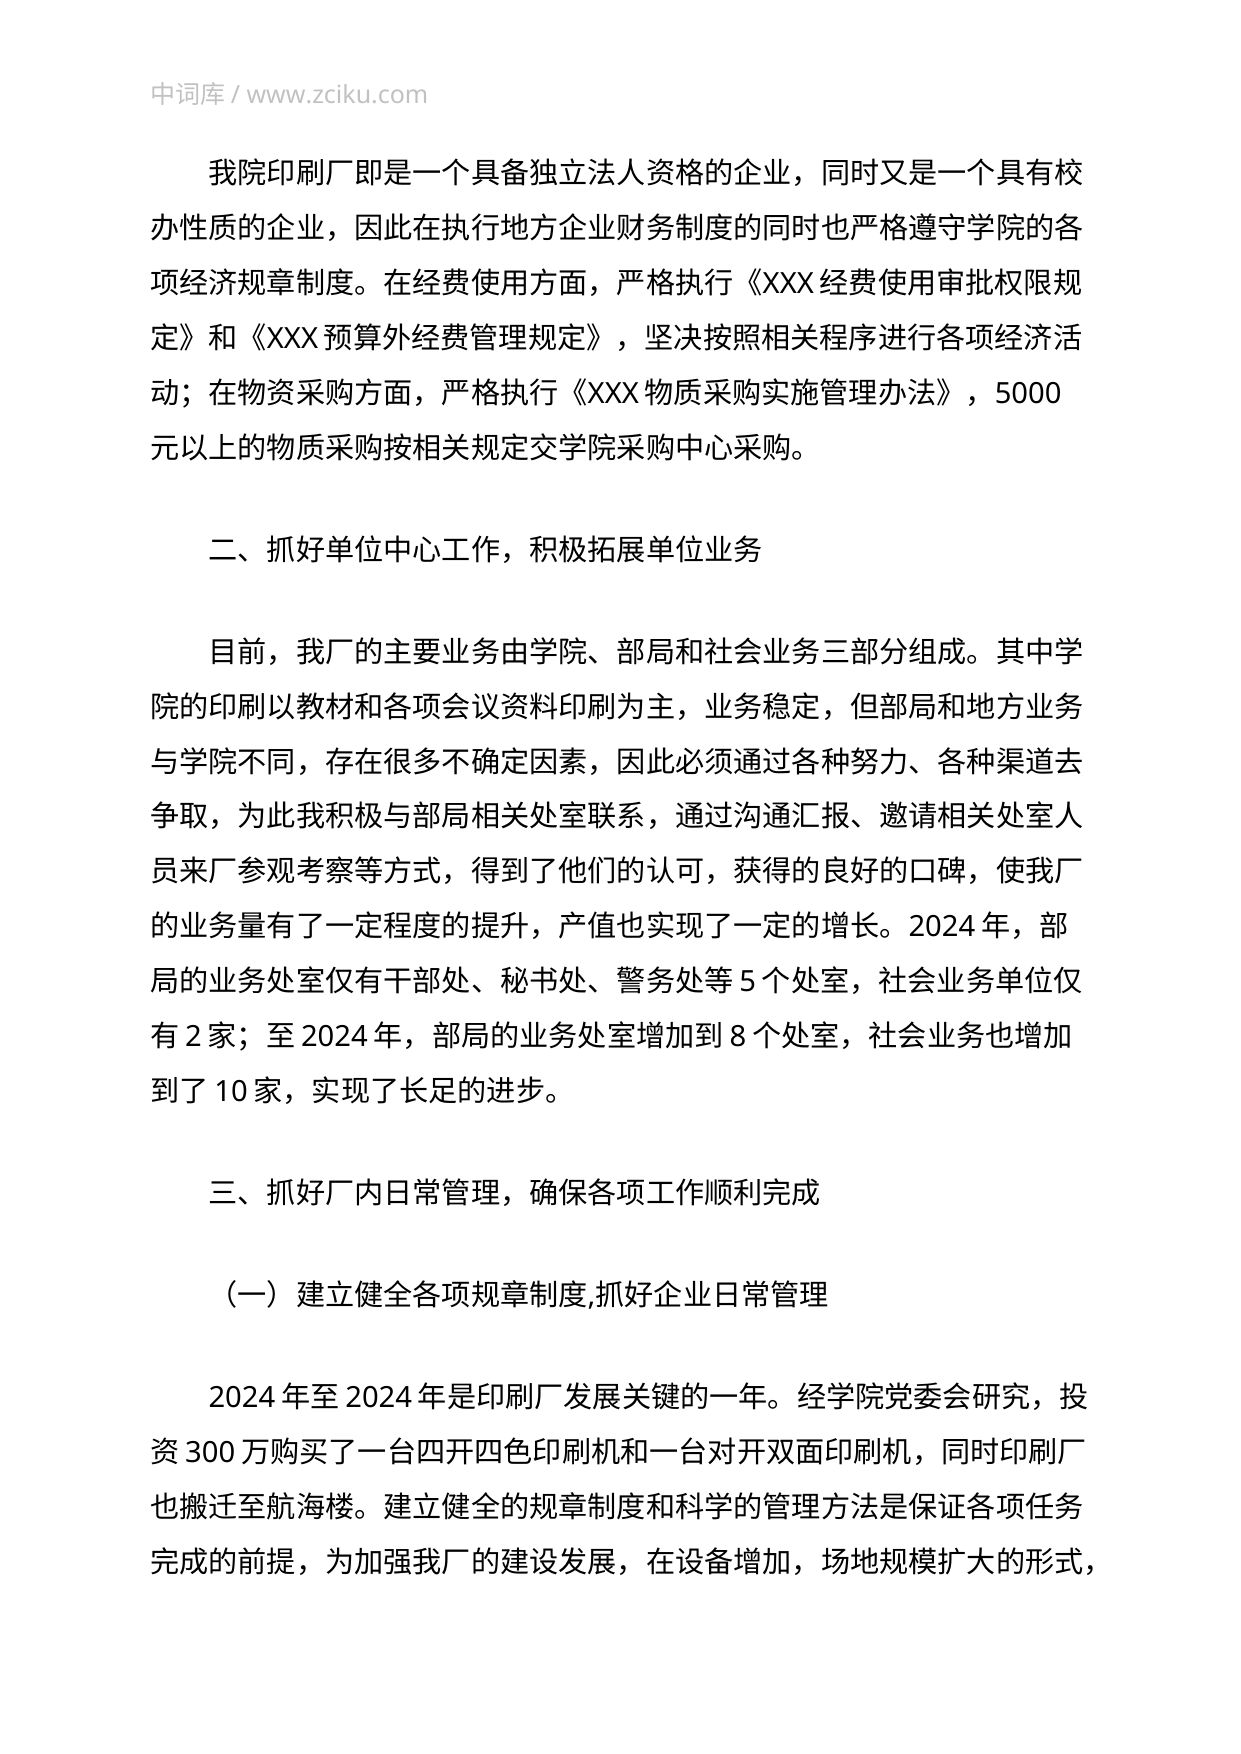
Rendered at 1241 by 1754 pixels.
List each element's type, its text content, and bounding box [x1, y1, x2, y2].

text 三、抓好厂内日常管理，确保各项工作顺利完成 [150, 1170, 1090, 1212]
text 目前，我厂的主要业务由学院、部局和社会业务三部分组成。其中学院的印刷以教材和各项会议资料印刷为主，业务稳定，但部局和地方业务与学院不同，存在很多不确定因素，因此必须通过各种努力、各种渠道去争取，为此我积极与部局相关处室联系，通过沟通汇报、邀请相关处室人员来厂参观考察等方式，得到了他们的认可，获得的良好的口碑，使我厂的业务量有了一定程度的提升，产值也实现了一定的增长。2024年，部局的业务处室仅有干部处、秘书处、警务处等5个处室，社会业务单位仅有2家；至2024年，部局的业务处室增加到8个处室，社会业务也增加到了10家，实现了长足的进步。 [150, 628, 1090, 1110]
text 我院印刷厂即是一个具备独立法人资格的企业，同时又是一个具有校办性质的企业，因此在执行地方企业财务制度的同时也严格遵守学院的各项经济规章制度。在经费使用方面，严格执行《XXX经费使用审批权限规定》和《XXX预算外经费管理规定》，坚决按照相关程序进行各项经济活动；在物资采购方面，严格执行《XXX物质采购实施管理办法》，5000元以上的物质采购按相关规定交学院采购中心采购。 [150, 150, 1090, 467]
text 二、抓好单位中心工作，积极拓展单位业务 [150, 527, 1090, 569]
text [150, 1373, 1090, 1581]
text （一）建立健全各项规章制度,抓好企业日常管理 [150, 1272, 1090, 1314]
